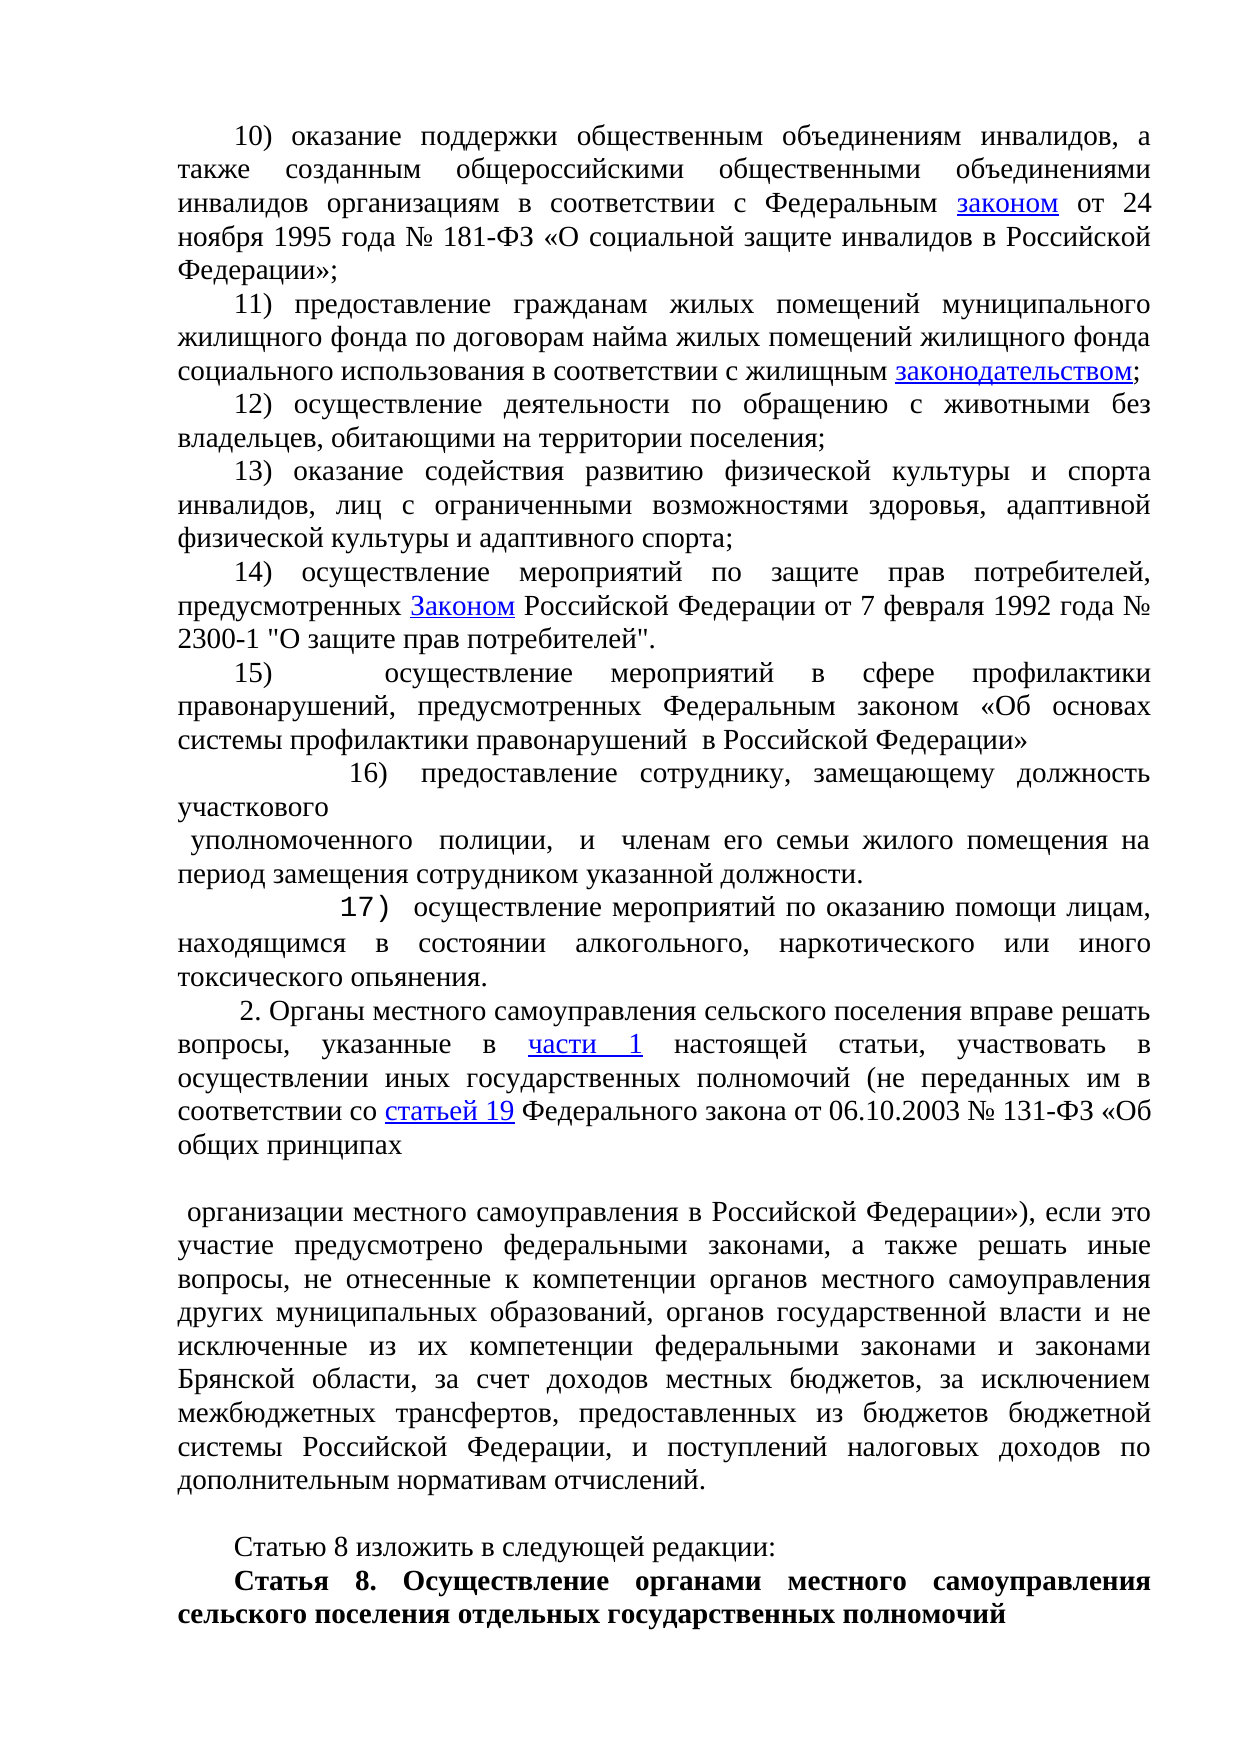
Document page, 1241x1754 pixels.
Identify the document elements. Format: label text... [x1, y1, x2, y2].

text 10) оказание поддержки общественным объединениям инвалидов, а также созданным общероссийскими общественными объединениями инвалидов организациям в соответствии с Федеральным законом от 24 ноября 1995 года № 181-ФЗ «О социальной защите инвалидов в Российской Федерации»; [177, 118, 1152, 286]
text уполномоченного полиции, и членам его семьи жилого помещения на период замещения сотрудником указанной должности. [177, 822, 1152, 889]
text 15) осуществление мероприятий в сфере профилактики правонарушений, предусмотренных Федеральным законом «Об основах системы профилактики правонарушений в Российской Федерации» [177, 655, 1152, 755]
text Статью 8 изложить в следующей редакции: [177, 1529, 1152, 1563]
text 16) предоставление сотруднику, замещающему должность участкового [177, 755, 1152, 822]
text 2. Органы местного самоуправления сельского поселения вправе решать вопросы, указанные в части 1 настоящей статьи, участвовать в осуществлении иных государственных полномочий (не переданных им в соответствии со статьей 19 Федерального закона от 06.10.2003 № 131-ФЗ «Об общих принципах [177, 993, 1152, 1160]
text 12) осуществление деятельности по обращению с животными без владельцев, обитающими на территории поселения; [177, 386, 1152, 453]
text 11) предоставление гражданам жилых помещений муниципального жилищного фонда по договорам найма жилых помещений жилищного фонда социального использования в соответствии с жилищным законодательством; [177, 286, 1152, 386]
text 17) осуществление мероприятий по оказанию помощи лицам, находящимся в состоянии алкогольного, наркотического или иного токсического опьянения. [177, 889, 1152, 993]
text 13) оказание содействия развитию физической культуры и спорта инвалидов, лиц с ограниченными возможностями здоровья, адаптивной физической культуры и адаптивного спорта; [177, 453, 1152, 554]
text организации местного самоуправления в Российской Федерации»), если это участие предусмотрено федеральными законами, а также решать иные вопросы, не отнесенные к компетенции органов местного самоуправления других муниципальных образований, органов государственной власти и не исключенные из их компетенции федеральными законами и законами Брянской области, за счет доходов местных бюджетов, за исключением межбюджетных трансфертов, предоставленных из бюджетов бюджетной системы Российской Федерации, и поступлений налоговых доходов по дополнительным нормативам отчислений. [177, 1194, 1152, 1496]
text 14) осуществление мероприятий по защите прав потребителей, предусмотренных Законом Российской Федерации от 7 февраля 1992 года № 2300-1 "О защите прав потребителей". [177, 554, 1152, 655]
text Статья 8. Осуществление органами местного самоуправления сельского поселения отдельных государственных полномочий [177, 1563, 1152, 1630]
